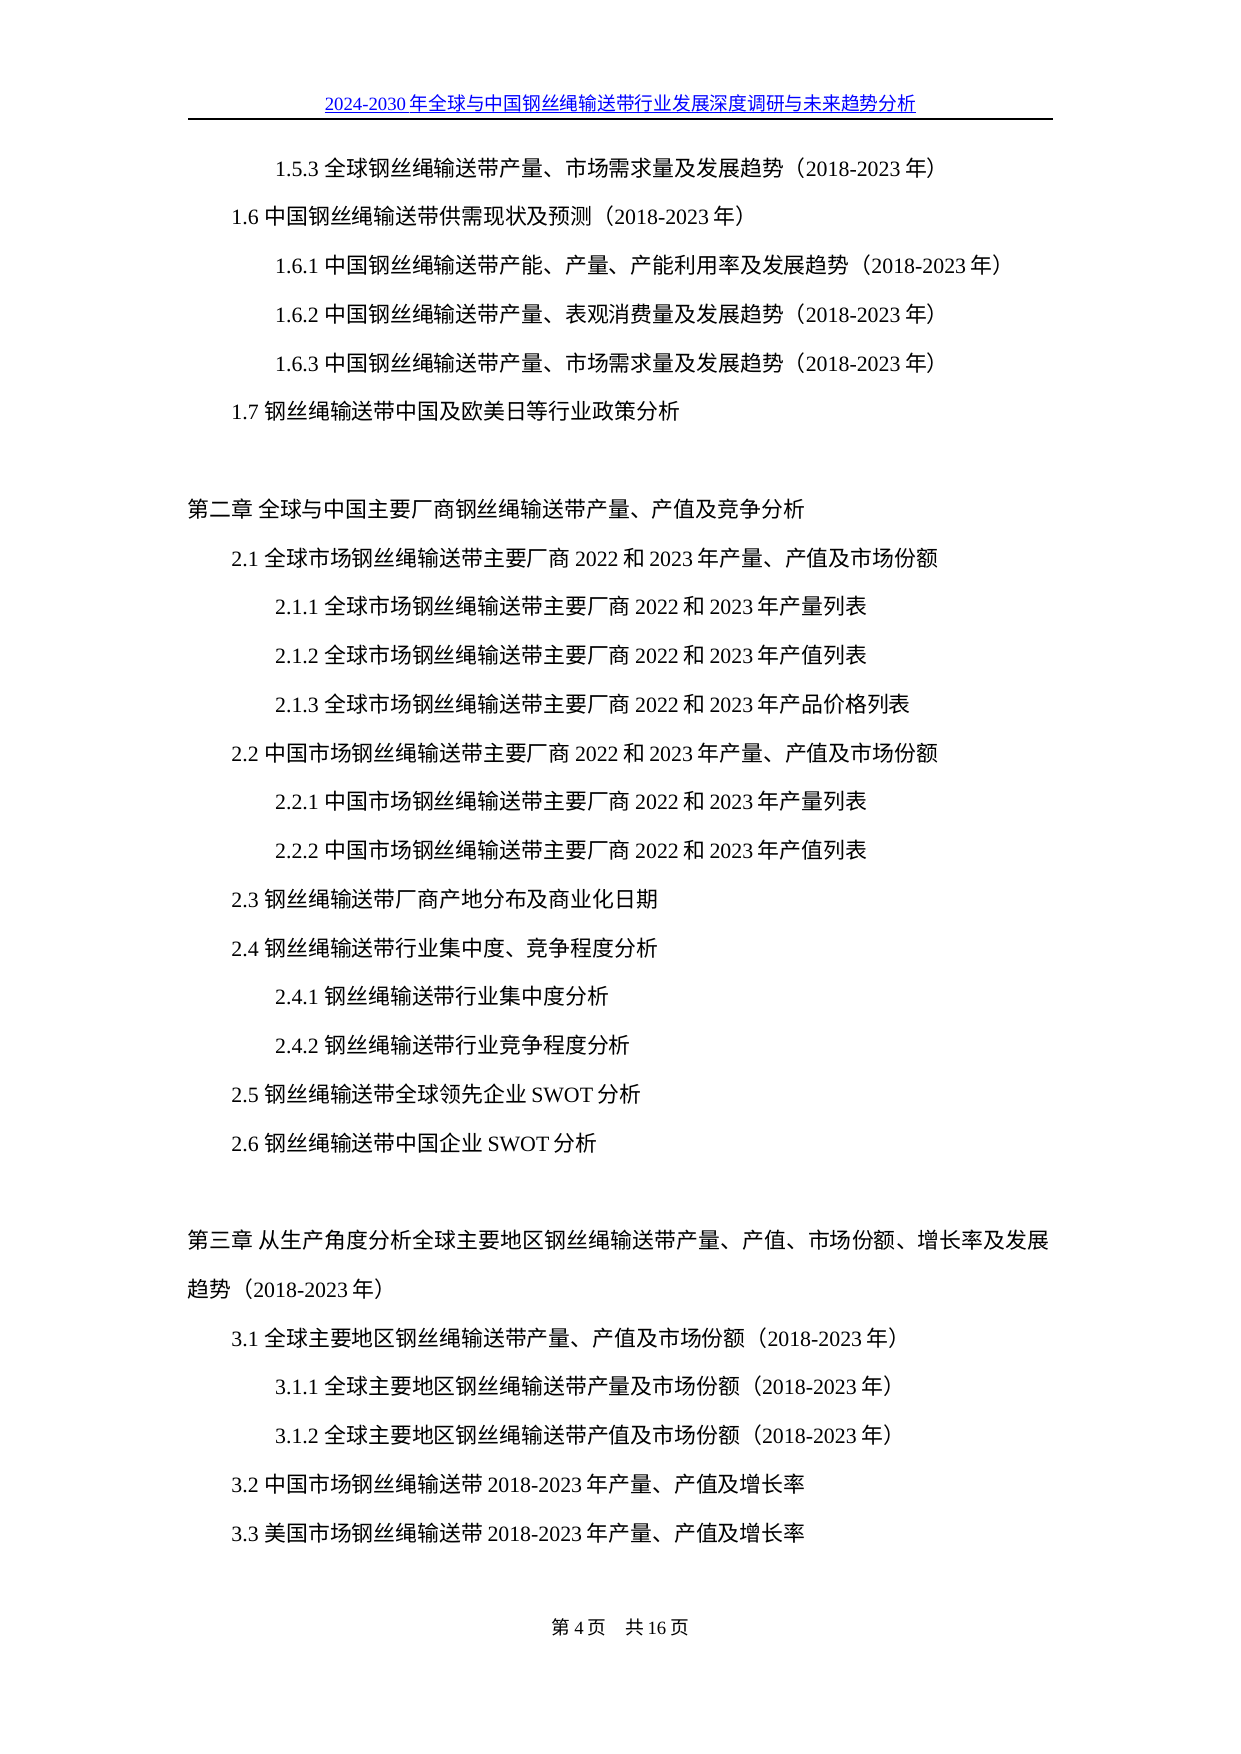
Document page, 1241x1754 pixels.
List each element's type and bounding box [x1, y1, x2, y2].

text [187, 150, 1053, 1548]
